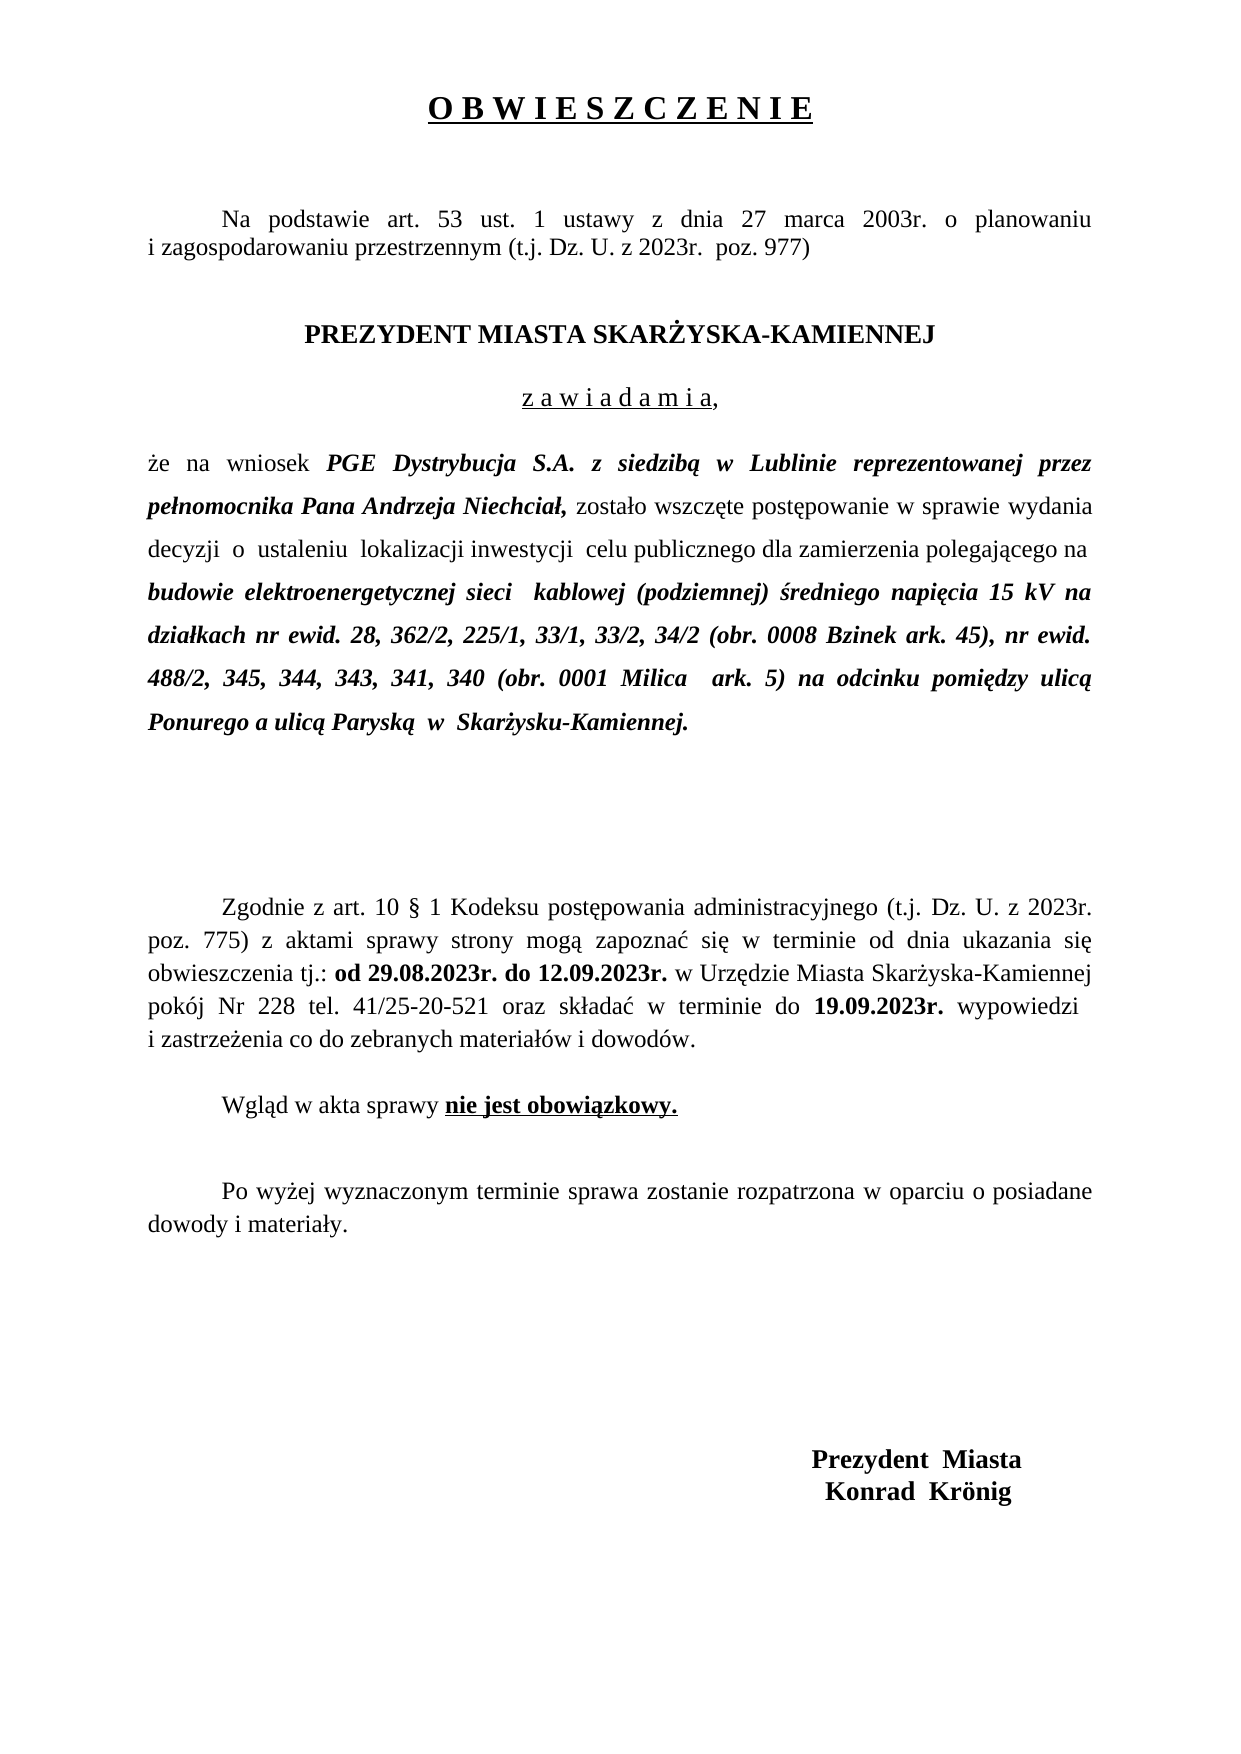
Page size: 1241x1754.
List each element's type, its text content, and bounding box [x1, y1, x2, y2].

text PREZYDENT MIASTA SKARŻYSKA-KAMIENNEJ [148, 319, 1092, 350]
text Po wyżej wyznaczonym terminie sprawa zostanie rozpatrzona w oparciu o posiadane dowody i materiały. [148, 1176, 1092, 1238]
text że na wniosek PGE Dystrybucja S.A. z siedzibą w Lublinie reprezentowanej przez pełnomocnika Pana Andrzeja Niechciał, zostało wszczęte postępowanie w sprawie wydania decyzji o ustaleniu lokalizacji inwestycji celu publicznego dla zamierzenia polegającego na [148, 448, 1092, 563]
text Zgodnie z art. 10 § 1 Kodeksu postępowania administracyjnego (t.j. Dz. U. z 2023r. poz. 775) z aktami sprawy strony mogą zapoznać się w terminie od dnia ukazania się obwieszczenia tj.: od 29.08.2023r. do 12.09.2023r. w Urzędzie Miasta Skarżyska-Kamiennej pokój Nr 228 tel. 41/25-20-521 oraz składać w terminie do 19.09.2023r. wypowiedzi i zastrzeżenia co do zebranych materiałów i dowodów. [148, 892, 1092, 1053]
text O B W I E S Z C Z E N I E [148, 89, 1092, 127]
text Wgląd w akta sprawy nie jest obowiązkowy. [148, 1090, 1092, 1119]
text Konrad Krönig [738, 1475, 1092, 1506]
text Prezydent Miasta [811, 1443, 1092, 1475]
text budowie elektroenergetycznej sieci kablowej (podziemnej) średniego napięcia 15 kV na działkach nr ewid. 28, 362/2, 225/1, 33/1, 33/2, 34/2 (obr. 0008 Bzinek ark. 45), nr ewid. 488/2, 345, 344, 343, 341, 340 (obr. 0001 Milica ark. 5) na odcinku pomiędzy ulicą Ponurego a ulicą Paryską w Skarżysku-Kamiennej. [148, 577, 1092, 735]
text Na podstawie art. 53 ust. 1 ustawy z dnia 27 marca 2003r. o planowaniu i zagospodarowaniu przestrzennym (t.j. Dz. U. z 2023r. poz. 977) [148, 204, 1092, 261]
text z a w i a d a m i a, [148, 381, 1092, 412]
